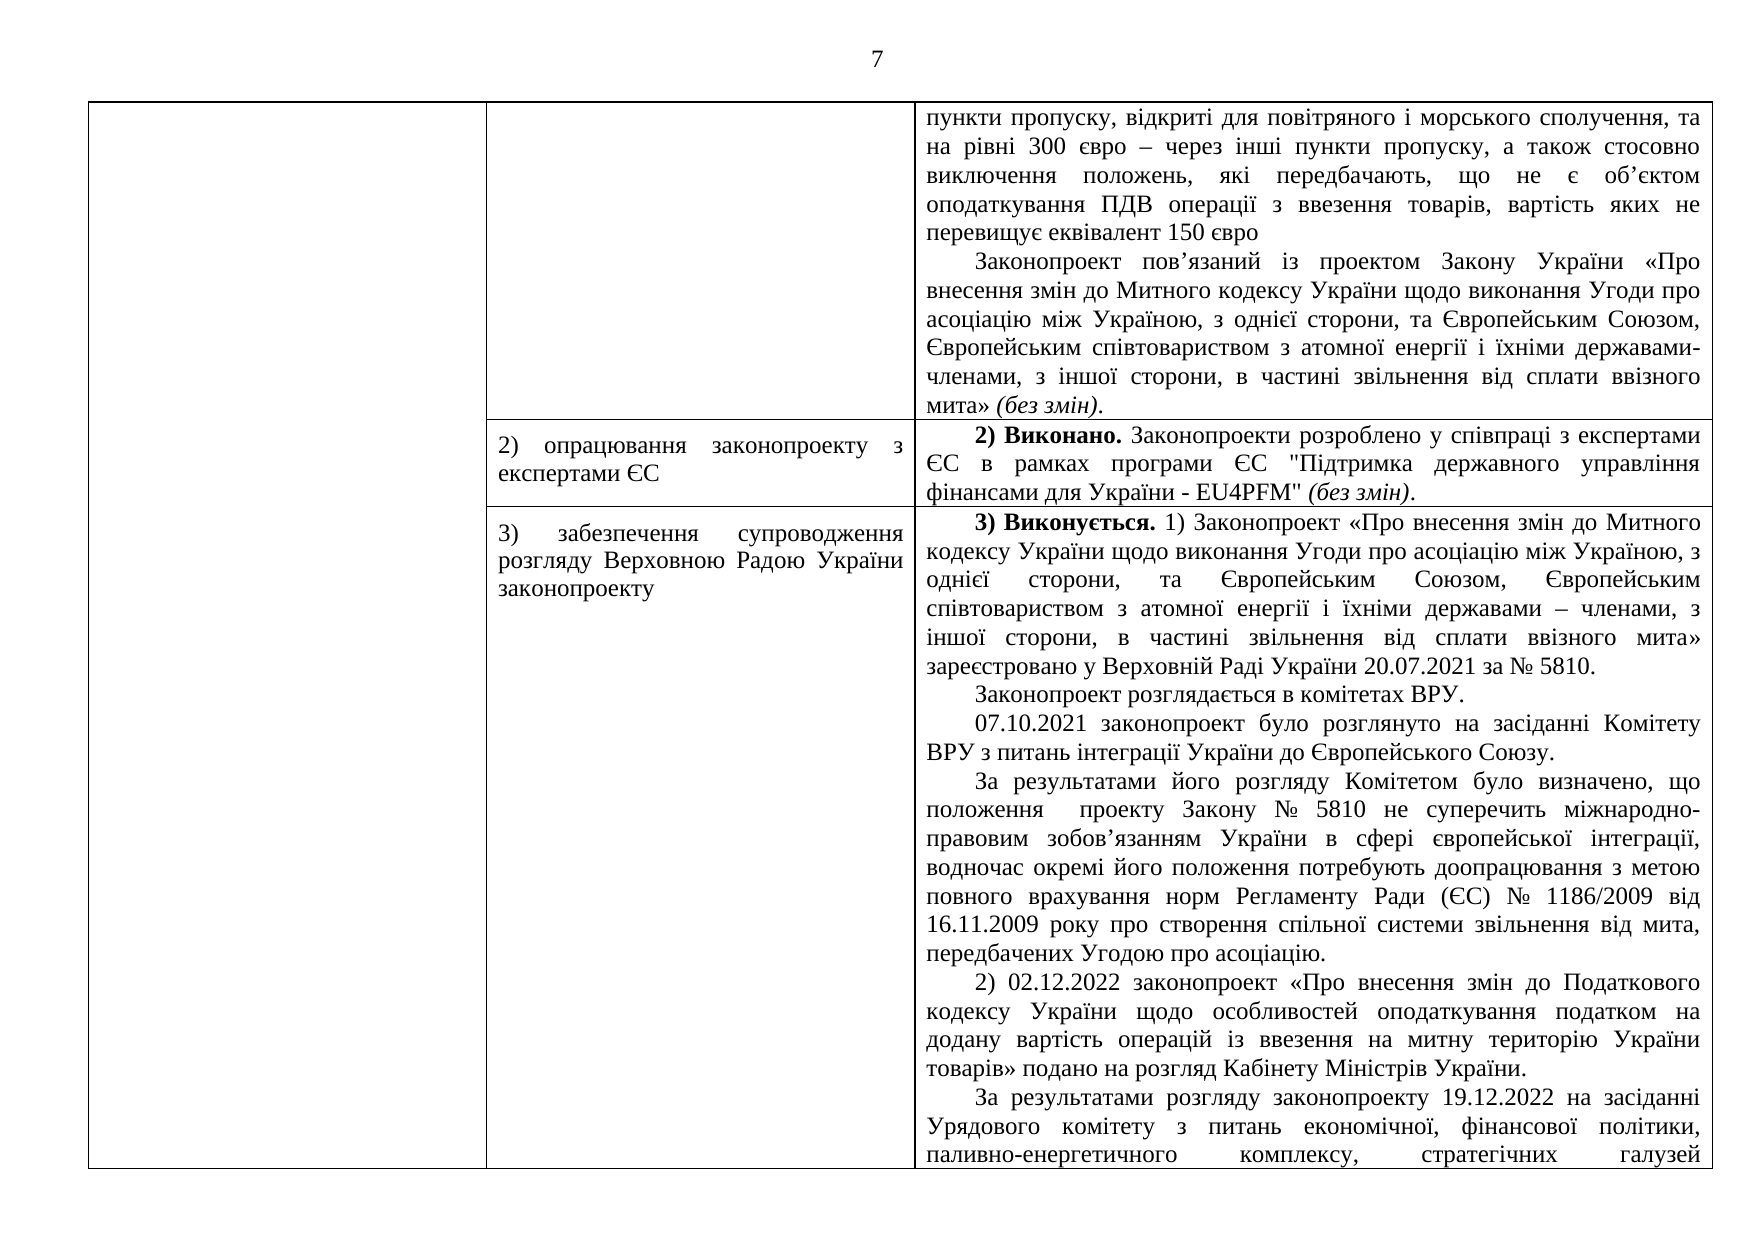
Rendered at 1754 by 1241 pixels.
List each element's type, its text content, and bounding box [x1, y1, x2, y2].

table_cell 2) опрацювання законопроекту з експертами ЄС [487, 420, 914, 506]
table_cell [487, 103, 914, 419]
table_cell 2) Виконано. Законопроекти розроблено у співпраці з експертами ЄС в рамках програми ЄС "Підтримка державного управління фінансами для України - EU4PFM" (без змін). [916, 420, 1712, 506]
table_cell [487, 507, 914, 1168]
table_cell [916, 103, 1712, 419]
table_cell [89, 103, 486, 1168]
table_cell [916, 507, 1712, 1168]
